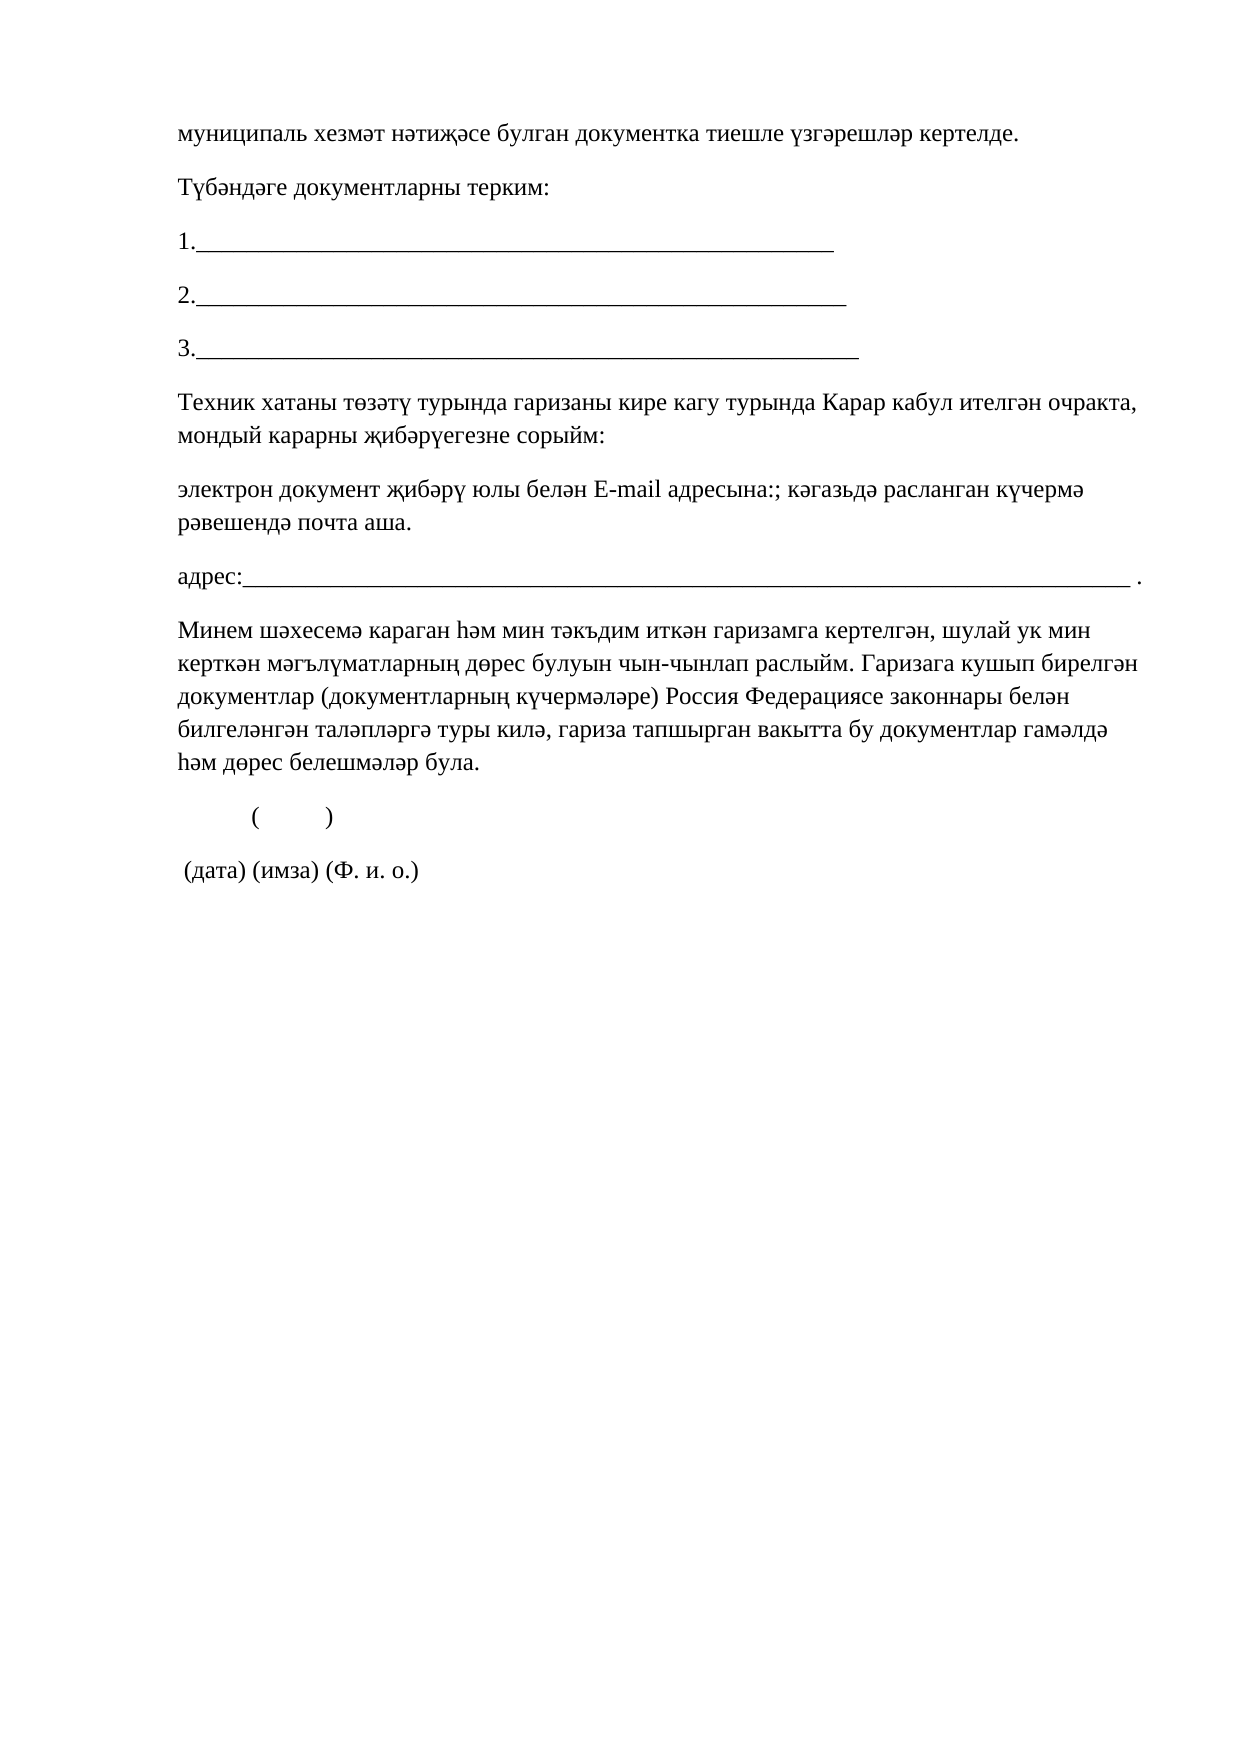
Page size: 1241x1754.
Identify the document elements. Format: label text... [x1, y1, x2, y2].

text 2.____________________________________________________ [177, 280, 1152, 308]
text 3._____________________________________________________ [177, 333, 1152, 362]
text Түбәндәге документларны терким: [177, 172, 1152, 201]
text Техник хатаны төзәтү турында гаризаны кире кагу турында Карар кабул ителгән очракта, мондый карарны җибәрүегезне сорыйм: [177, 387, 1152, 449]
text адрес:_______________________________________________________________________ . [177, 561, 1152, 590]
text (дата) (имза) (Ф. и. о.) [177, 855, 1152, 883]
text муниципаль хезмәт нәтиҗәсе булган документка тиешле үзгәрешләр кертелде. [177, 118, 1152, 147]
text электрон документ җибәрү юлы белән E-mail адресына:; кәгазьдә расланган күчермә рәвешендә почта аша. [177, 474, 1152, 536]
text 1.___________________________________________________ [177, 226, 1152, 254]
text ( ) [177, 801, 1152, 830]
text Минем шәхесемә караган һәм мин тәкъдим иткән гаризамга кертелгән, шулай ук мин керткән мәгълүматларның дөрес булуын чын-чынлап раслыйм. Гаризага кушып бирелгән документлар (документларның күчермәләре) Россия Федерациясе законнары белән билгеләнгән таләпләргә туры килә, гариза тапшырган вакытта бу документлар гамәлдә һәм дөрес белешмәләр була. [177, 615, 1152, 776]
